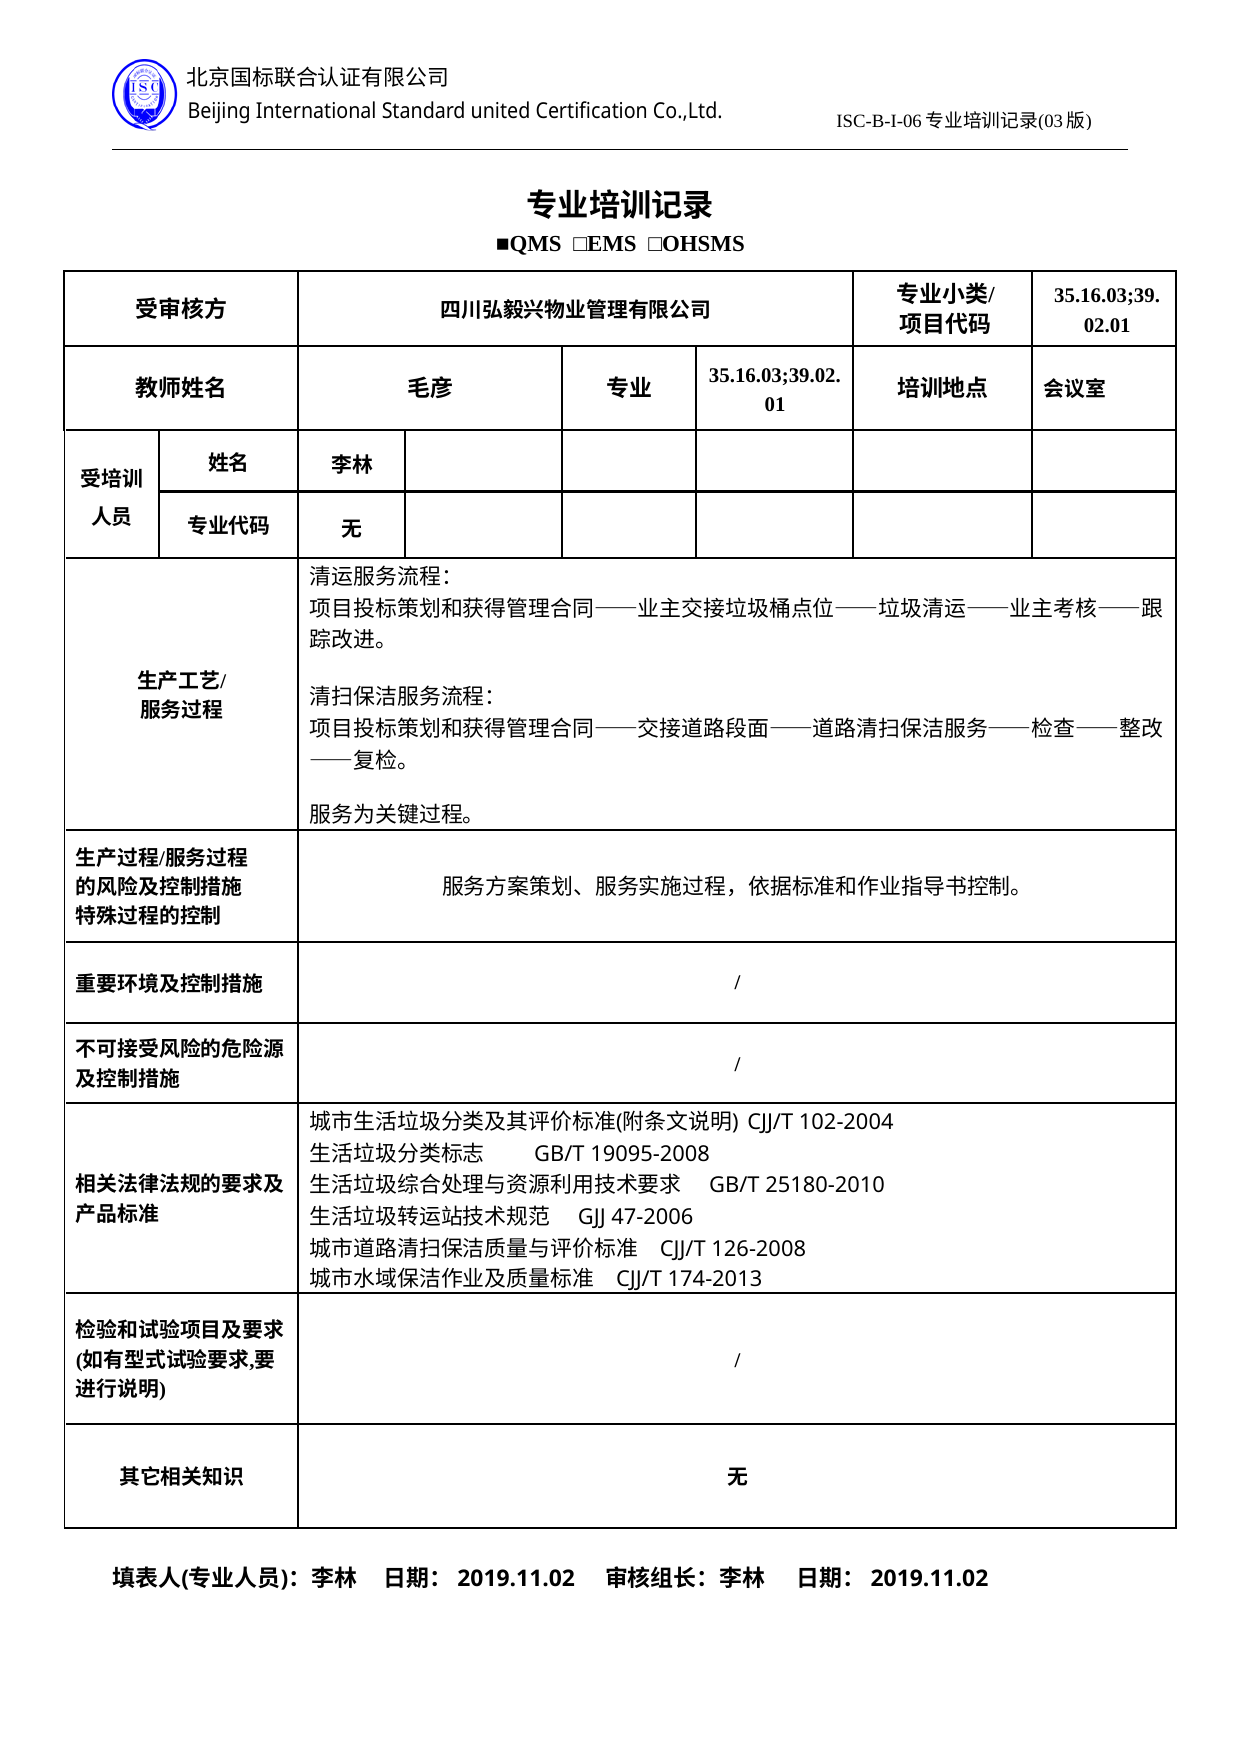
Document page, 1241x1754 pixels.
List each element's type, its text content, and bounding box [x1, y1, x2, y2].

table_cell / [299, 1024, 1175, 1102]
table_cell [697, 431, 852, 490]
table_cell 检验和试验项目及要求(如有型式试验要求,要进行说明) [65, 1293, 297, 1423]
table_cell [406, 431, 561, 490]
table_cell 35.16.03;39.02.01 [697, 347, 852, 429]
table_cell 相关法律法规的要求及产品标准 [65, 1103, 297, 1292]
text 填表人(专业人员)：李林 日期： 2019.11.02 审核组长：李林 日期： 2019.11.02 [112, 1560, 1128, 1594]
table_cell [563, 493, 695, 557]
table_cell 会议室 [1033, 347, 1175, 429]
table_cell 李林 [299, 431, 404, 490]
table_cell 专业 [563, 347, 695, 429]
table_cell [1033, 493, 1175, 557]
table_cell 生产过程/服务过程 的风险及控制措施 特殊过程的控制 [65, 830, 297, 941]
table_cell / [299, 1294, 1175, 1423]
table_cell 城市生活垃圾分类及其评价标准(附条文说明) CJJ/T 102-2004 生活垃圾分类标志 GB/T 19095-2008 生活垃圾综合处理与资源利用技术要求 GB/T 25180-2010 生活垃圾转运站技术规范 GJJ 47-2006 城市道路清扫保洁质量与评价标准 CJJ/T 126-2008 城市水域保洁作业及质量标准 CJJ/T 174-2013 [299, 1104, 1175, 1292]
table_cell 重要环境及控制措施 [65, 942, 297, 1022]
table_cell 不可接受风险的危险源及控制措施 [65, 1023, 297, 1102]
table_cell [854, 493, 1031, 557]
table_header 35.16.03;39.02.01 [1033, 272, 1175, 345]
table_cell [1033, 431, 1175, 490]
text ■QMS □EMS □OHSMS [112, 224, 1128, 258]
table_cell [697, 493, 852, 557]
table_cell / [299, 943, 1175, 1022]
text 专业培训记录 [112, 187, 1128, 224]
table_cell [854, 431, 1031, 490]
table_cell 毛彦 [299, 347, 561, 429]
table_cell 专业代码 [160, 493, 297, 557]
table_header 受审核方 [65, 272, 297, 345]
table_cell 培训地点 [854, 347, 1031, 429]
table_cell 姓名 [160, 431, 297, 490]
table_cell [563, 431, 695, 490]
table_cell 生产工艺/ 服务过程 [65, 558, 297, 829]
table_cell 无 [299, 493, 404, 557]
table_cell 教师姓名 [65, 347, 297, 429]
table_cell 清运服务流程： 项目投标策划和获得管理合同——业主交接垃圾桶点位——垃圾清运——业主考核——跟踪改进。 清扫保洁服务流程： 项目投标策划和获得管理合同——交接道路段面——道路清扫保洁服务——检查——整改——复检。 服务为关键过程。 [299, 559, 1175, 829]
table_cell 其它相关知识 [65, 1424, 297, 1527]
table_cell 受培训人员 [65, 430, 158, 557]
table_header 四川弘毅兴物业管理有限公司 [299, 272, 852, 345]
table_cell 服务方案策划、服务实施过程，依据标准和作业指导书控制。 [299, 831, 1175, 941]
picture [112, 59, 180, 131]
table_header 专业小类/ 项目代码 [854, 272, 1031, 345]
table_cell 无 [299, 1425, 1175, 1527]
table_cell [406, 493, 561, 557]
